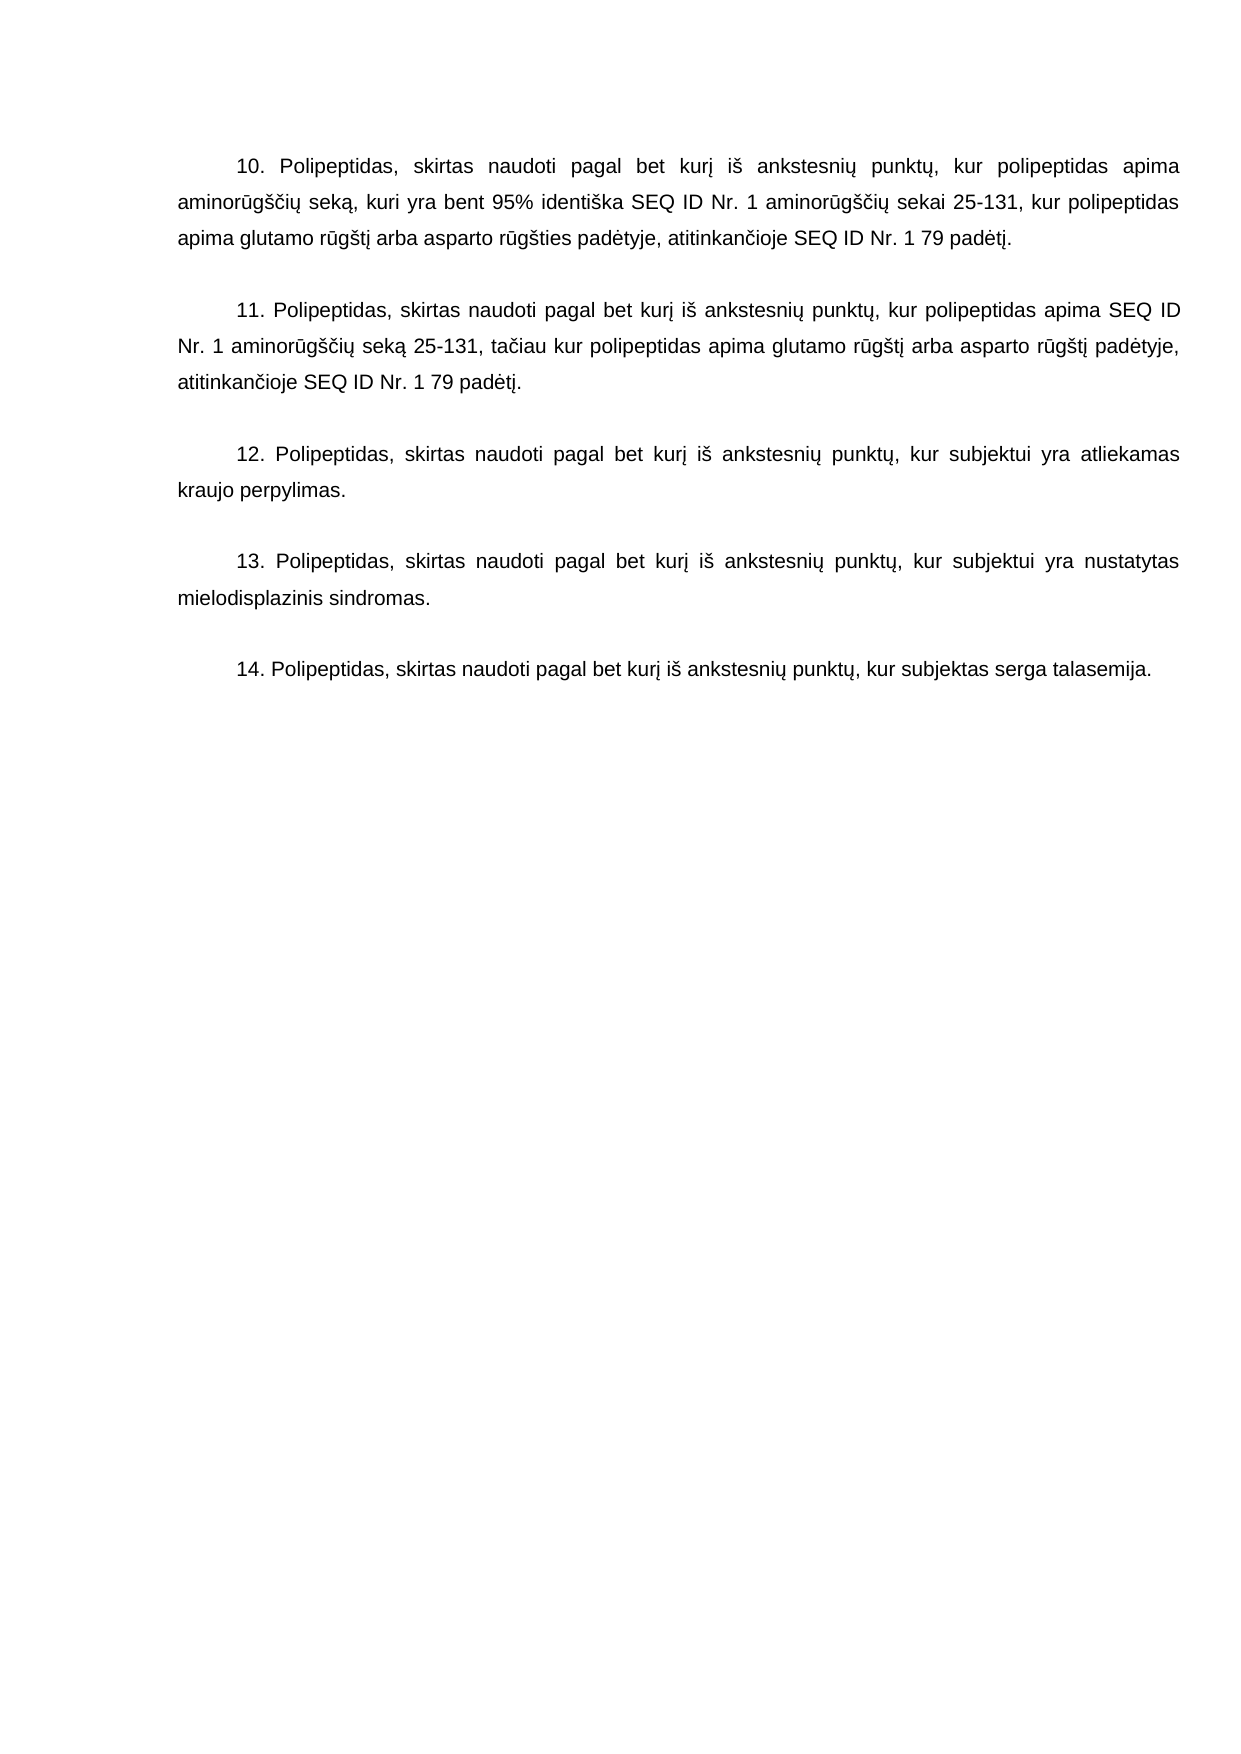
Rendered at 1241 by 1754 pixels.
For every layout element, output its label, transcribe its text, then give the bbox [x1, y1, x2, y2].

text 13. Polipeptidas, skirtas naudoti pagal bet kurį iš ankstesnių punktų, kur subjektui yra nustatytas mielodisplazinis sindromas. [177, 549, 1181, 609]
text 12. Polipeptidas, skirtas naudoti pagal bet kurį iš ankstesnių punktų, kur subjektui yra atliekamas kraujo perpylimas. [177, 442, 1181, 501]
text 10. Polipeptidas, skirtas naudoti pagal bet kurį iš ankstesnių punktų, kur polipeptidas apima aminorūgščių seką, kuri yra bent 95% identiška SEQ ID Nr. 1 aminorūgščių sekai 25-131, kur polipeptidas apima glutamo rūgštį arba asparto rūgšties padėtyje, atitinkančioje SEQ ID Nr. 1 79 padėtį. [177, 154, 1181, 250]
text 11. Polipeptidas, skirtas naudoti pagal bet kurį iš ankstesnių punktų, kur polipeptidas apima SEQ ID Nr. 1 aminorūgščių seką 25-131, tačiau kur polipeptidas apima glutamo rūgštį arba asparto rūgštį padėtyje, atitinkančioje SEQ ID Nr. 1 79 padėtį. [177, 298, 1181, 394]
text 14. Polipeptidas, skirtas naudoti pagal bet kurį iš ankstesnių punktų, kur subjektas serga talasemija. [177, 657, 1181, 681]
